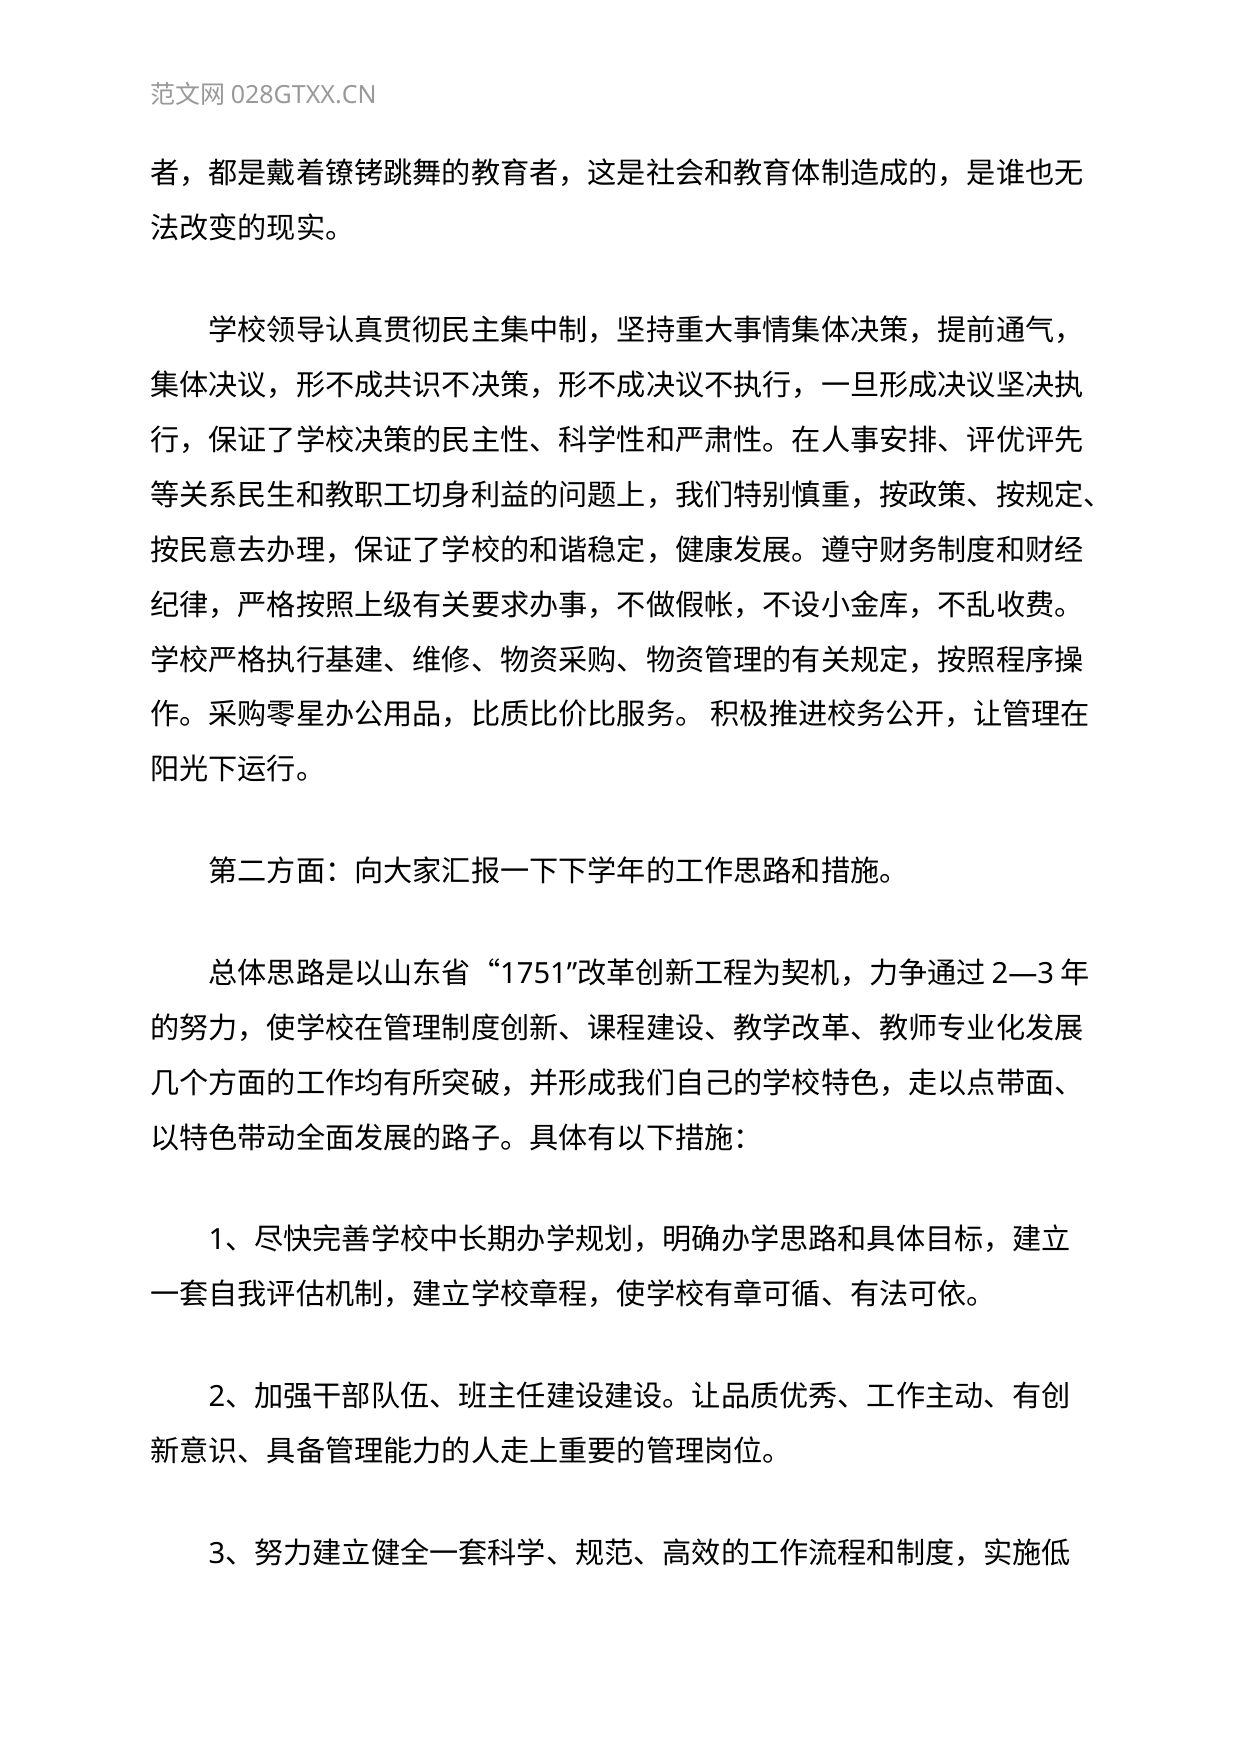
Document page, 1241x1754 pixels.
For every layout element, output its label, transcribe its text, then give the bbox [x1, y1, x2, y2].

text 学校领导认真贯彻民主集中制，坚持重大事情集体决策，提前通气，集体决议，形不成共识不决策，形不成决议不执行，一旦形成决议坚决执行，保证了学校决策的民主性、科学性和严肃性。在人事安排、评优评先等关系民生和教职工切身利益的问题上，我们特别慎重，按政策、按规定、按民意去办理，保证了学校的和谐稳定，健康发展。遵守财务制度和财经纪律，严格按照上级有关要求办事，不做假帐，不设小金库，不乱收费。学校严格执行基建、维修、物资采购、物资管理的有关规定，按照程序操作。采购零星办公用品，比质比价比服务。 积极推进校务公开，让管理在阳光下运行。 [150, 307, 1090, 788]
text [150, 1529, 1090, 1572]
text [150, 150, 1090, 247]
text 1、尽快完善学校中长期办学规划，明确办学思路和具体目标，建立一套自我评估机制，建立学校章程，使学校有章可循、有法可依。 [150, 1216, 1090, 1313]
text 总体思路是以山东省“1751”改革创新工程为契机，力争通过2—3年的努力，使学校在管理制度创新、课程建设、教学改革、教师专业化发展几个方面的工作均有所突破，并形成我们自己的学校特色，走以点带面、以特色带动全面发展的路子。具体有以下措施： [150, 949, 1090, 1156]
text 2、加强干部队伍、班主任建设建设。让品质优秀、工作主动、有创新意识、具备管理能力的人走上重要的管理岗位。 [150, 1373, 1090, 1470]
text 第二方面：向大家汇报一下下学年的工作思路和措施。 [150, 848, 1090, 890]
